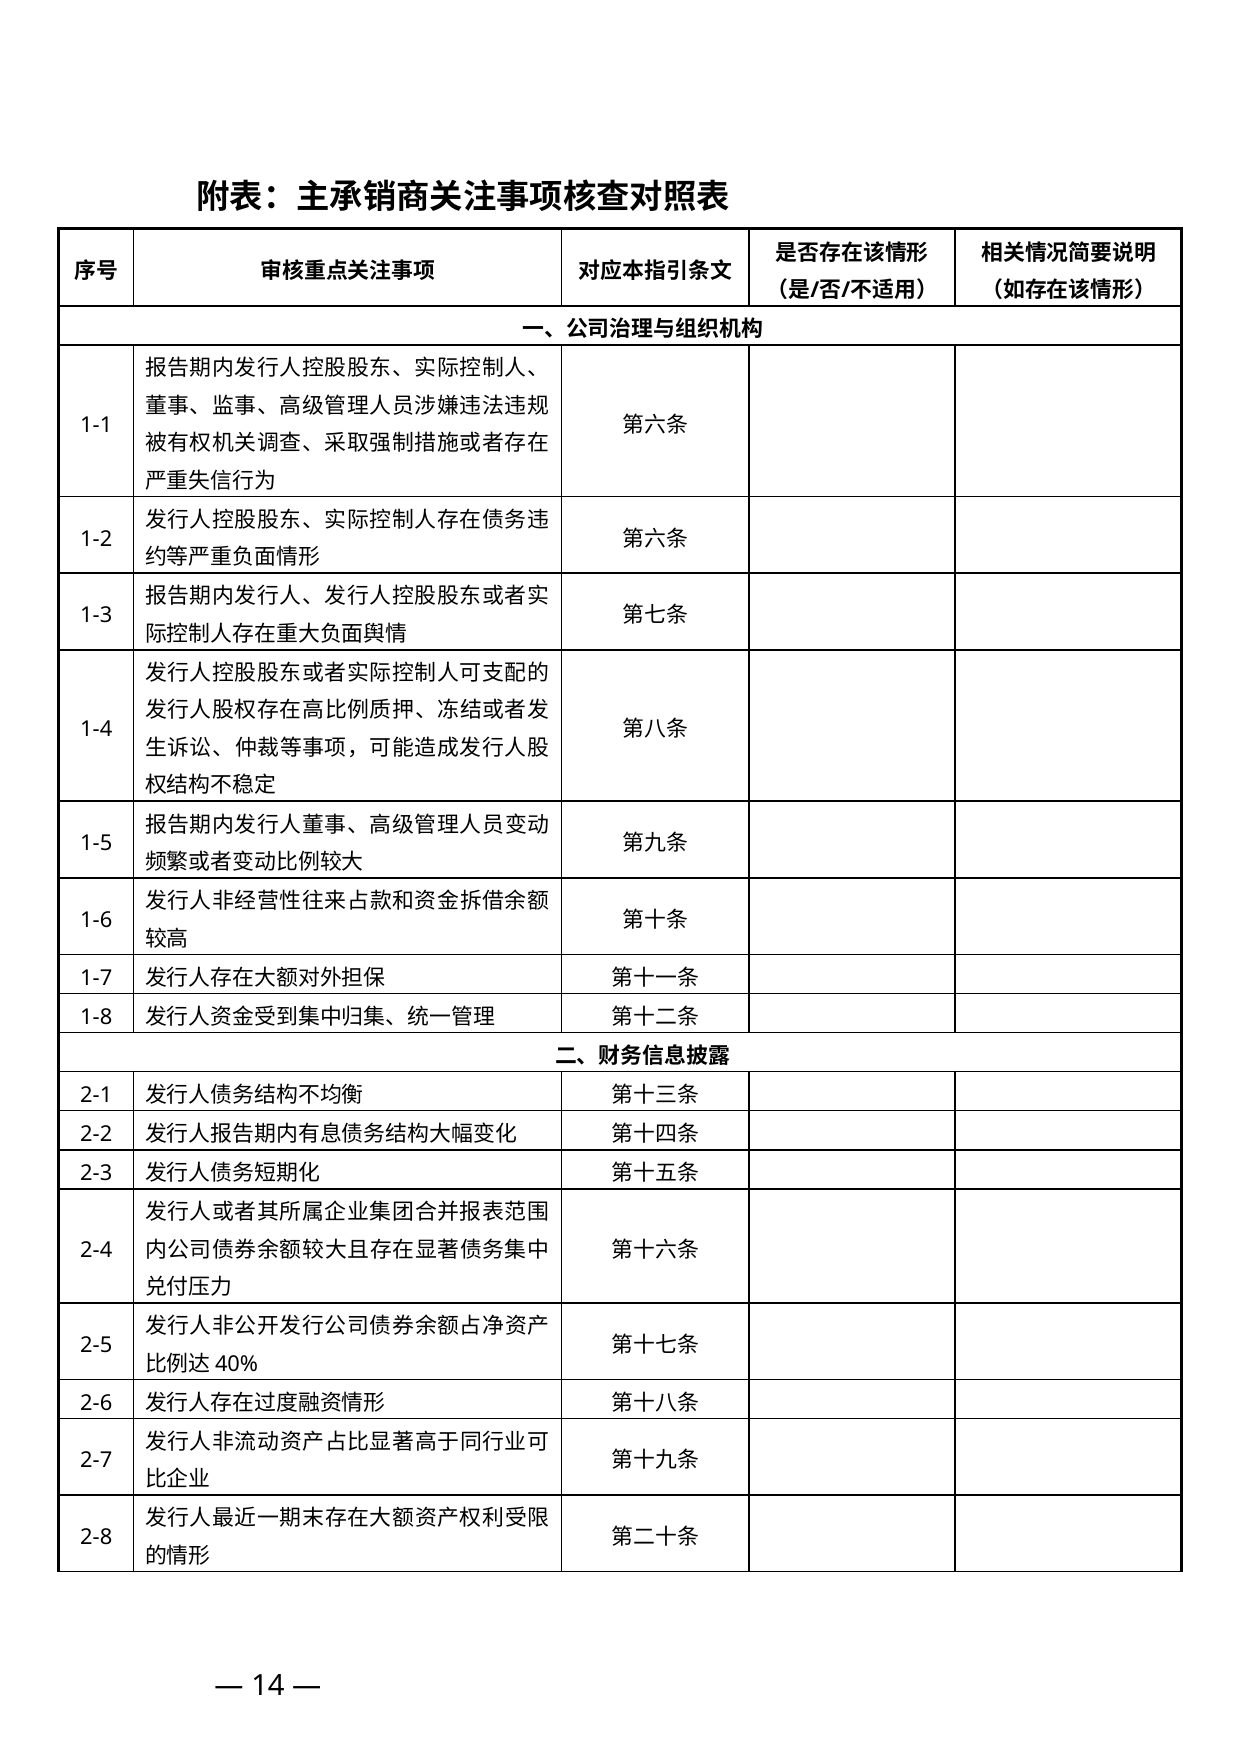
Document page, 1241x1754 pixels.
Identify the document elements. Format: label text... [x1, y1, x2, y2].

table_cell 第十五条 [562, 1151, 748, 1188]
table_cell 报告期内发行人董事、高级管理人员变动频繁或者变动比例较大 [134, 802, 561, 877]
table_cell [750, 879, 954, 953]
table_cell 第八条 [562, 651, 748, 800]
text 附表：主承销商关注事项核查对照表 [187, 162, 1053, 227]
table_cell [956, 1419, 1180, 1494]
table_cell 第七条 [562, 574, 748, 649]
table_cell 发行人或者其所属企业集团合并报表范围内公司债券余额较大且存在显著债务集中兑付压力 [134, 1190, 561, 1302]
table_cell [956, 1072, 1180, 1110]
table_cell 2-5 [60, 1304, 133, 1378]
table_cell 第十四条 [562, 1111, 748, 1149]
table_cell 1-6 [60, 879, 133, 953]
table_header 审核重点关注事项 [134, 230, 561, 305]
table_cell 发行人控股股东、实际控制人存在债务违约等严重负面情形 [134, 497, 561, 572]
table_header 序号 [60, 230, 133, 305]
table_cell 1-7 [60, 955, 133, 993]
table_cell 发行人存在过度融资情形 [134, 1380, 561, 1418]
table_cell [750, 1111, 954, 1149]
table_cell 2-8 [60, 1496, 133, 1571]
table_cell 第十六条 [562, 1190, 748, 1302]
table_cell 1-2 [60, 497, 133, 572]
table_cell [750, 1190, 954, 1302]
table_cell [750, 1380, 954, 1418]
table_cell [956, 574, 1180, 649]
table_cell [750, 574, 954, 649]
table_cell 1-3 [60, 574, 133, 649]
table_cell [956, 1496, 1180, 1571]
table_cell [750, 802, 954, 877]
table_cell 一、公司治理与组织机构 [60, 307, 1180, 344]
table_cell 第十七条 [562, 1304, 748, 1378]
table_header 相关情况简要说明 （如存在该情形） [956, 230, 1180, 305]
table_cell 发行人报告期内有息债务结构大幅变化 [134, 1111, 561, 1149]
table_cell 发行人控股股东或者实际控制人可支配的发行人股权存在高比例质押、冻结或者发生诉讼、仲裁等事项，可能造成发行人股权结构不稳定 [134, 651, 561, 800]
table_cell 第十三条 [562, 1072, 748, 1110]
table_cell 第十一条 [562, 955, 748, 993]
table_cell 发行人非流动资产占比显著高于同行业可比企业 [134, 1419, 561, 1494]
table_cell [956, 346, 1180, 496]
table_cell 2-6 [60, 1380, 133, 1418]
table_cell [956, 994, 1180, 1032]
table_cell [750, 994, 954, 1032]
table_cell [750, 1151, 954, 1188]
table_cell [750, 346, 954, 496]
table_cell [956, 879, 1180, 953]
table_cell [956, 1190, 1180, 1302]
table_cell [956, 497, 1180, 572]
table_cell 2-2 [60, 1111, 133, 1149]
table_cell [750, 651, 954, 800]
table_cell 2-1 [60, 1072, 133, 1110]
table_cell [956, 1380, 1180, 1418]
table_cell [956, 802, 1180, 877]
table_cell [750, 1304, 954, 1378]
table_cell 发行人最近一期末存在大额资产权利受限的情形 [134, 1496, 561, 1571]
table_cell 1-4 [60, 651, 133, 800]
table_cell 二、财务信息披露 [60, 1033, 1180, 1071]
table_cell 2-3 [60, 1151, 133, 1188]
table_cell 第六条 [562, 346, 748, 496]
table_cell [956, 1304, 1180, 1378]
table_cell [956, 955, 1180, 993]
table_cell [956, 651, 1180, 800]
table_cell [956, 1151, 1180, 1188]
table_cell 第十二条 [562, 994, 748, 1032]
table_cell [750, 1072, 954, 1110]
table_cell 2-4 [60, 1190, 133, 1302]
table_cell 发行人债务结构不均衡 [134, 1072, 561, 1110]
table_cell 第十九条 [562, 1419, 748, 1494]
table_cell 2-7 [60, 1419, 133, 1494]
table_cell 发行人资金受到集中归集、统一管理 [134, 994, 561, 1032]
table_header 对应本指引条文 [562, 230, 748, 305]
table_cell 第十条 [562, 879, 748, 953]
table_cell 报告期内发行人控股股东、实际控制人、董事、监事、高级管理人员涉嫌违法违规被有权机关调查、采取强制措施或者存在严重失信行为 [134, 346, 561, 496]
table_header 是否存在该情形 （是/否/不适用） [750, 230, 954, 305]
table_cell 第六条 [562, 497, 748, 572]
table_cell [750, 1496, 954, 1571]
table_cell 第二十条 [562, 1496, 748, 1571]
table_cell [956, 1111, 1180, 1149]
table_cell 1-8 [60, 994, 133, 1032]
table_cell 1-1 [60, 346, 133, 496]
table_cell 报告期内发行人、发行人控股股东或者实际控制人存在重大负面舆情 [134, 574, 561, 649]
table_cell 第九条 [562, 802, 748, 877]
table_cell 发行人存在大额对外担保 [134, 955, 561, 993]
table_cell [750, 497, 954, 572]
table_cell [750, 1419, 954, 1494]
table_cell 发行人非公开发行公司债券余额占净资产比例达40% [134, 1304, 561, 1378]
table_cell 第十八条 [562, 1380, 748, 1418]
table_cell [750, 955, 954, 993]
table_cell 1-5 [60, 802, 133, 877]
table_cell 发行人非经营性往来占款和资金拆借余额较高 [134, 879, 561, 953]
table_cell 发行人债务短期化 [134, 1151, 561, 1188]
